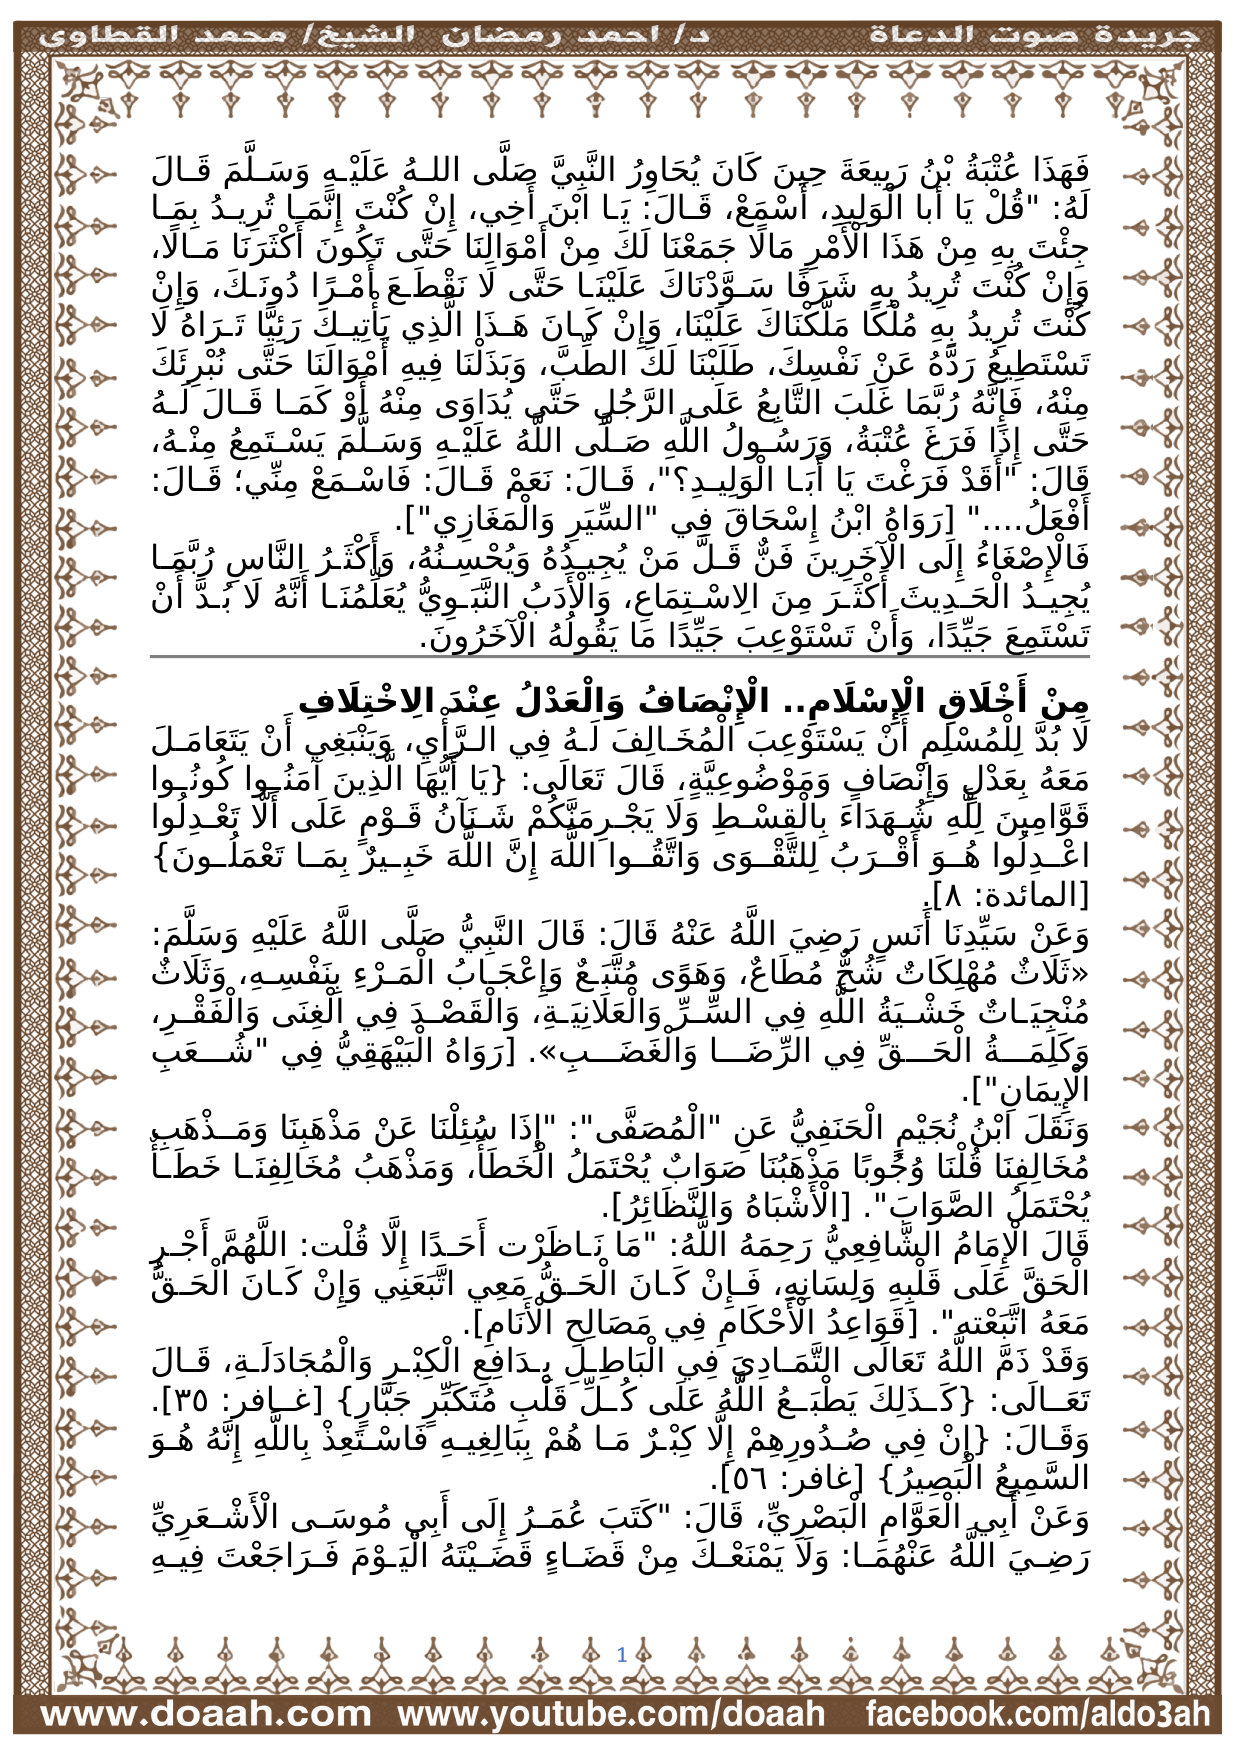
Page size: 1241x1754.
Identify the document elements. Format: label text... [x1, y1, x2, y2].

text فَالْإِصْغَاءُ إِلَى الْآخَرِينَ فَنٌّ قَلَّ مَنْ يُجِيدُهُ وَيُحْسِنُهُ، وَأَكْثَرُ النَّاسِ رُبَّمَا يُجِيدُ الْحَدِيثَ أَكْثَرَ مِنَ الِاسْتِمَاعِ، وَالْأَدَبُ النَّبَوِيُّ يُعَلِّمُنَا أَنَّهُ لَا بُدَّ أَنْ تَسْتَمِعَ جَيِّدًا، وَأَنْ تَسْتَوْعِبَ جَيِّدًا مَا يَقُولُهُ الْآخَرُونَ. [150, 538, 1090, 655]
text مِنْ أَخْلَاقِ الْإِسْلَامِ.. الْإِنْصَافُ وَالْعَدْلُ عِنْدَ الِاخْتِلَافِ [150, 681, 1090, 720]
text فَهَذَا عُتْبَةُ بْنُ رَبِيعَةَ حِينَ كَانَ يُحَاوِرُ النَّبِيَّ صَلَّى اللهُ عَلَيْهِ وَسَلَّمَ قَالَ لَهُ: "قُلْ يَا أبا الْوَلِيدِ، أَسْمَعْ، قَالَ: يَا ابْنَ أَخِي، إِنْ كُنْتَ إِنَّمَا تُرِيدُ بِمَا جِئْتَ بِهِ مِنْ هَذَا الْأَمْرِ مَالًا جَمَعْنَا لَكَ مِنْ أَمْوَالِنَا حَتَّى تَكُونَ أَكْثَرَنَا مَالًا، وَإِنْ كُنْتَ تُرِيدُ بِهِ شَرَفًا سَوَّدْنَاكَ عَلَيْنَا حَتَّى لَا نَقْطَعَ أَمْرًا دُونَكَ، وَإِنْ كُنْتَ تُرِيدُ بِهِ مُلْكًا مَلَّكْنَاكَ عَلَيْنَا، وَإِنْ كَانَ هَذَا الَّذِي يَأْتِيكَ رَئِيًّا تَرَاهُ لَا تَسْتَطِيعُ رَدَّهُ عَنْ نَفْسِكَ، طَلَبْنَا لَكَ الطِّبَّ، وَبَذَلْنَا فِيهِ أَمْوَالَنَا حَتَّى نُبْرِئَكَ مِنْهُ، فَإِنَّهُ رُبَّمَا غَلَبَ التَّابِعُ عَلَى الرَّجُلِ حَتَّى يُدَاوَى مِنْهُ أَوْ كَمَا قَالَ لَهُ حَتَّى إِذَا فَرَغَ عُتْبَةُ، وَرَسُولُ اللَّهِ صَلَّى اللَّهُ عَلَيْهِ وَسَلَّمَ يَسْتَمِعُ مِنْهُ، قَالَ: "أَقَدْ فَرَغْتَ يَا أَبَا الْوَلِيدِ؟"، قَالَ: نَعَمْ قَالَ: فَاسْمَعْ مِنِّي؛ قَالَ: أَفْعَلُ...." [رَوَاهُ ابْنُ إِسْحَاقَ فِي "السِّيَرِ وَالْمَغَازِي"]. [150, 150, 1090, 538]
picture [0, 0, 1241, 1754]
text وَقَدْ ذَمَّ اللَّهُ تَعَالَى التَّمَادِيَ فِي الْبَاطِلِ بِدَافِعِ الْكِبْرِ وَالْمُجَادَلَةِ، قَالَ تَعَالَى: {كَذَلِكَ يَطْبَعُ اللَّهُ عَلَى كُلِّ قَلْبِ مُتَكَبِّرٍ جَبَّارٍ} [غافر: ٣٥]. وَقَالَ: {إِنْ فِي صُدُورِهِمْ إِلَّا كِبْرٌ مَا هُمْ بِبَالِغِيهِ فَاسْتَعِذْ بِاللَّهِ إِنَّهُ هُوَ السَّمِيعُ الْبَصِيرُ} [غافر: ٥٦]. [150, 1342, 1090, 1497]
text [150, 1497, 1090, 1575]
text وَعَنْ سَيِّدِنَا أَنَسٍ رَضِيَ اللَّهُ عَنْهُ قَالَ: قَالَ النَّبِيُّ صَلَّى اللَّهُ عَلَيْهِ وَسَلَّمَ: «ثَلَاثٌ مُهْلِكَاتٌ شُحٌّ مُطَاعٌ، وَهَوًى مُتَّبَعٌ وَإِعْجَابُ الْمَرْءِ بِنَفْسِهِ، وَثَلَاثٌ مُنْجِيَاتٌ خَشْيَةُ اللَّهِ فِي السِّرِّ وَالْعَلَانِيَةِ، وَالْقَصْدَ فِي الْغِنَى وَالْفَقْرِ، وَكَلِمَةُ الْحَقِّ فِي الرِّضَا وَالْغَضَبِ». [رَوَاهُ الْبَيْهَقِيُّ فِي "شُعَبِ الْإِيمَانِ"]. [150, 914, 1090, 1109]
text لَا بُدَّ لِلْمُسْلِمِ أَنْ يَسْتَوْعِبَ الْمُخَالِفَ لَهُ فِي الرَّأْيِ، وَيَنْبَغِي أَنْ يَتَعَامَلَ مَعَهُ بِعَدْلٍ وَإِنْصَافٍ وَمَوْضُوعِيَّةٍ، قَالَ تَعَالَى: {يَا أَيُّهَا الَّذِينَ آمَنُوا كُونُوا قَوَّامِينَ لِلَّهِ شُهَدَاءَ بِالْقِسْطِ وَلَا يَجْرِمَنَّكُمْ شَنَآنُ قَوْمٍ عَلَى أَلَّا تَعْدِلُوا اعْدِلُوا هُوَ أَقْرَبُ لِلتَّقْوَى وَاتَّقُوا اللَّهَ إِنَّ اللَّهَ خَبِيرٌ بِمَا تَعْمَلُونَ} [المائدة: ٨]. [150, 720, 1090, 914]
text وَنَقَلَ ابْنُ نُجَيْمٍ الْحَنَفِيُّ عَنِ "الْمُصَفَّى": "إِذَا سُئِلْنَا عَنْ مَذْهَبِنَا وَمَذْهَبِ مُخَالِفِنَا قُلْنَا وُجُوبًا مَذْهَبُنَا صَوَابٌ يُحْتَمَلُ الْخَطَأَ، وَمَذْهَبُ مُخَالِفِنَا خَطَأٌ يُحْتَمَلُ الصَّوَابَ". [الْأَشْبَاهُ وَالنَّظَائِرُ]. [150, 1109, 1090, 1225]
text قَالَ الْإِمَامُ الشَّافِعِيُّ رَحِمَهُ اللَّهُ: "مَا نَاظَرْت أَحَدًا إِلَّا قُلْت: اللَّهُمَّ أَجْرِ الْحَقَّ عَلَى قَلْبِهِ وَلِسَانِهِ، فَإِنْ كَانَ الْحَقُّ مَعِي اتَّبَعَنِي وَإِنْ كَانَ الْحَقُّ مَعَهُ اتَّبَعْته". [قَوَاعِدُ الْأَحْكَامِ فِي مَصَالِحِ الْأَنَامِ]. [150, 1225, 1090, 1342]
